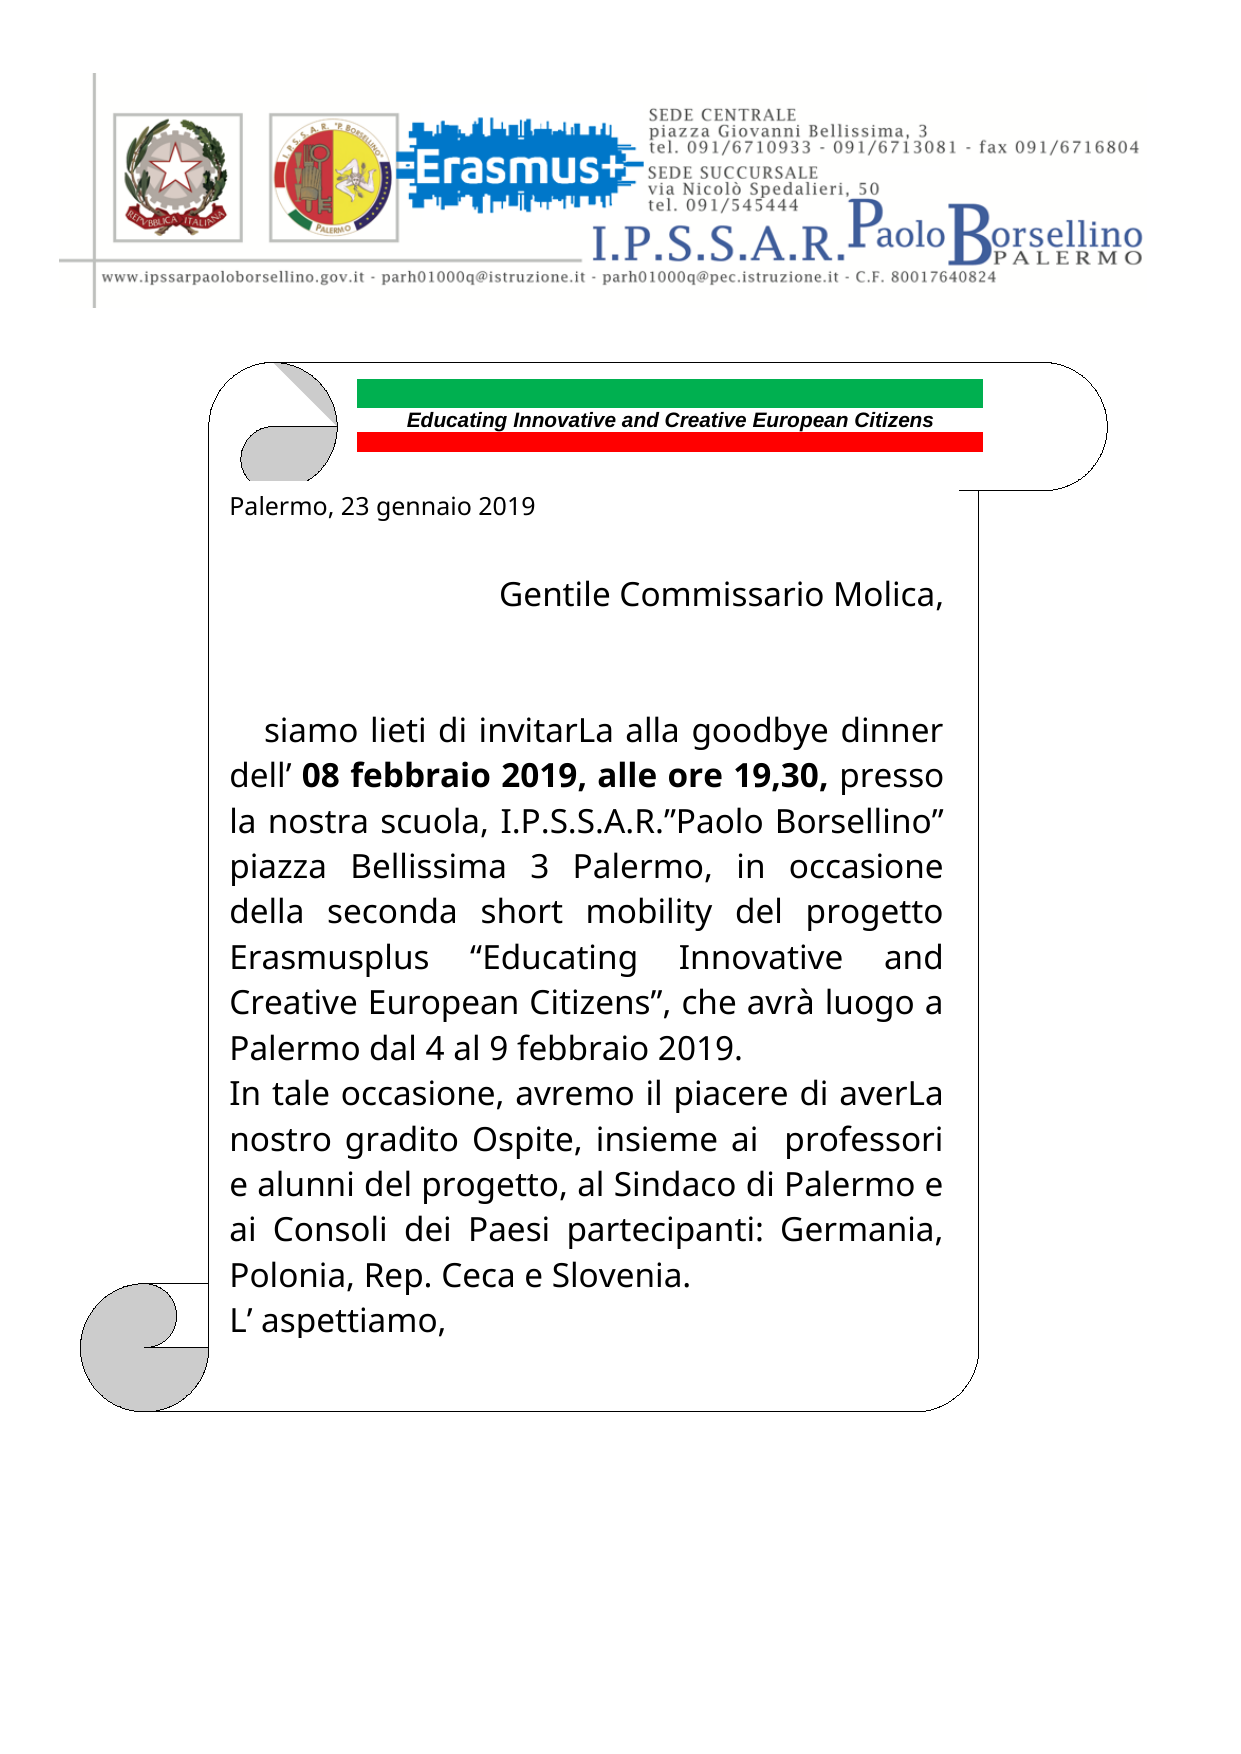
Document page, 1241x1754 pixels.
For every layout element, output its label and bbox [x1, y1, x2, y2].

picture [59, 73, 1147, 308]
